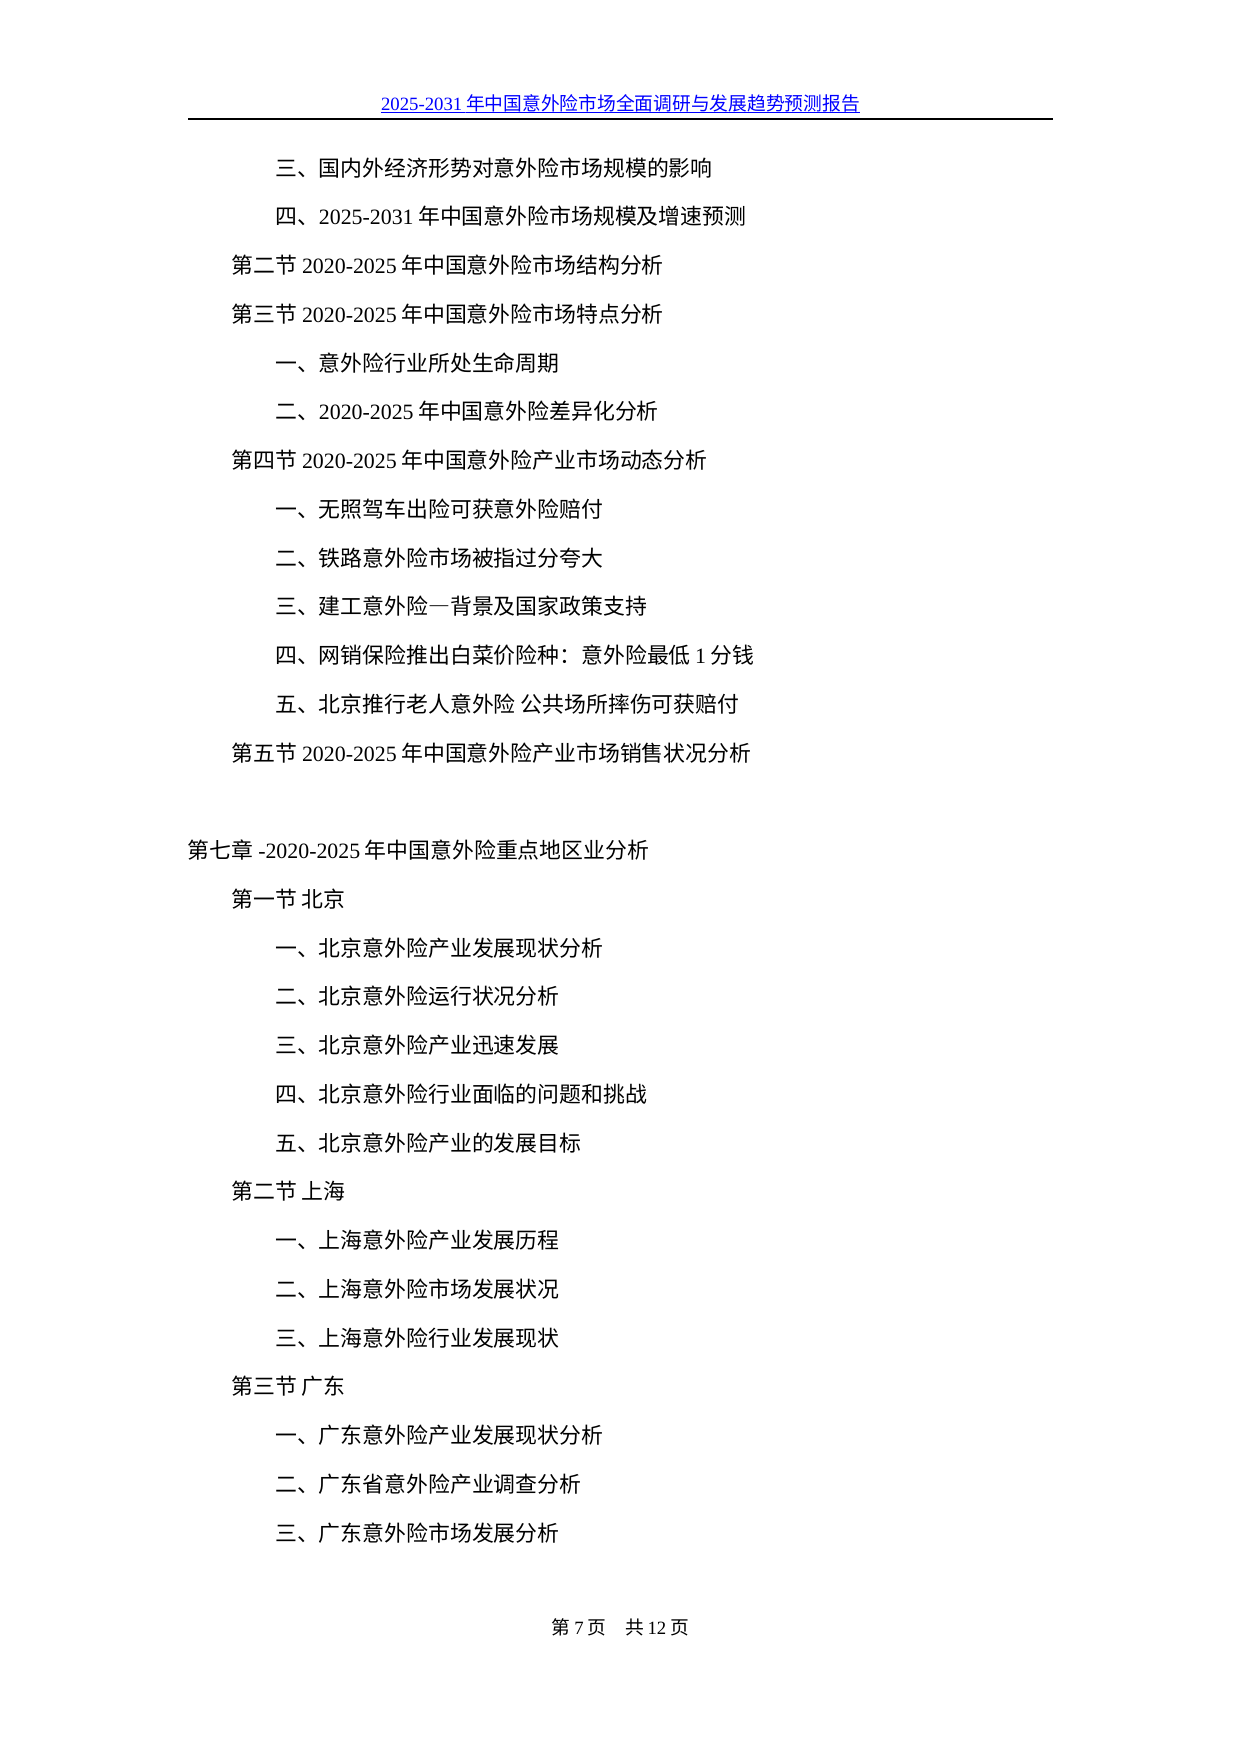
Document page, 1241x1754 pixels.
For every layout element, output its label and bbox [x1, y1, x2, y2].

text [187, 150, 1053, 1548]
